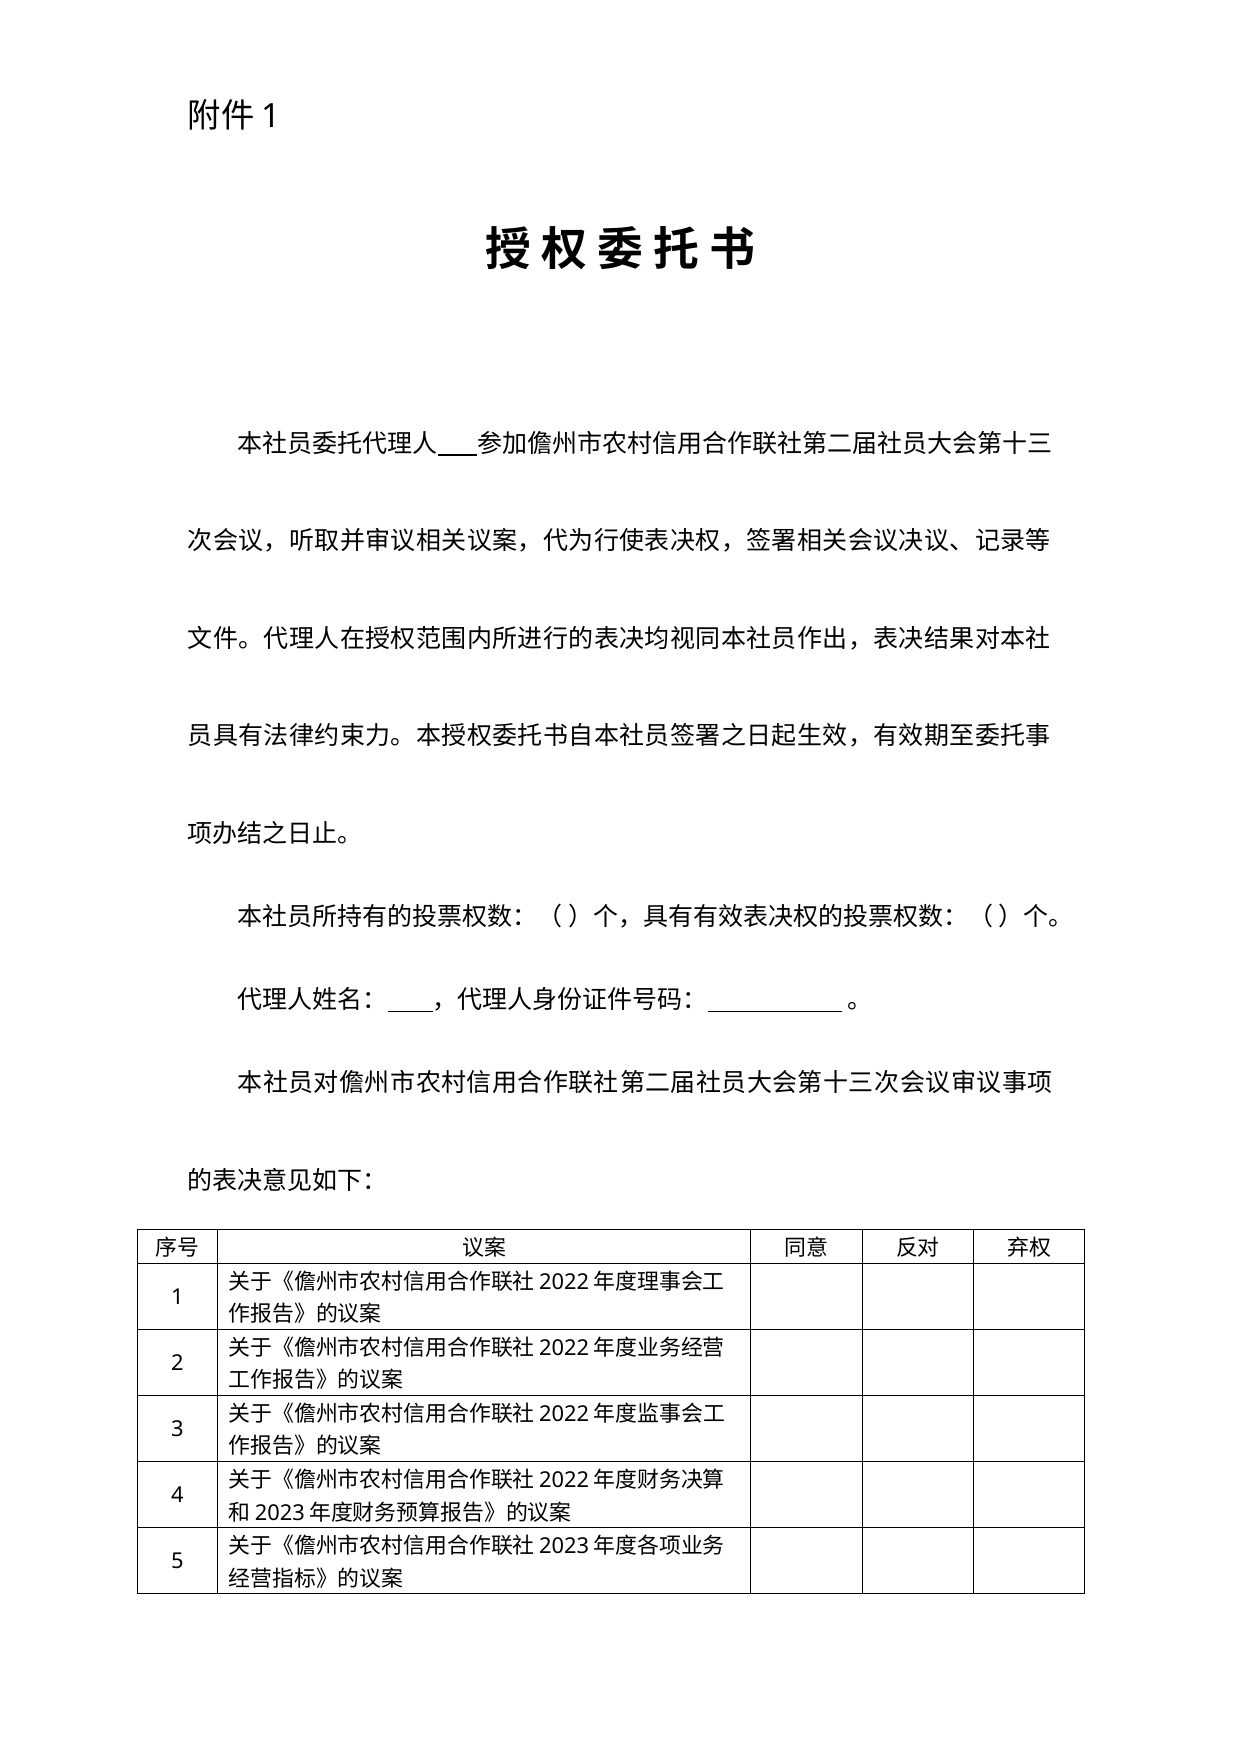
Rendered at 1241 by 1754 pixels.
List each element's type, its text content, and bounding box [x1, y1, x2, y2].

table_cell [974, 1396, 1084, 1461]
text 本社员对儋州市农村信用合作联社第二届社员大会第十三次会议审议事项的表决意见如下： [187, 1048, 1053, 1211]
table_header 弃权 [974, 1230, 1084, 1262]
table_cell [863, 1528, 973, 1593]
table_cell [751, 1528, 862, 1593]
table_cell [751, 1264, 862, 1328]
table_cell [974, 1330, 1084, 1394]
table_cell [751, 1462, 862, 1527]
table_cell [863, 1396, 973, 1461]
table_cell 关于《儋州市农村信用合作联社2022年度业务经营工作报告》的议案 [218, 1330, 750, 1394]
table_cell 关于《儋州市农村信用合作联社2022年度理事会工作报告》的议案 [218, 1264, 750, 1328]
table_cell [863, 1462, 973, 1527]
table_cell 4 [138, 1462, 217, 1527]
table_header 序号 [138, 1230, 217, 1262]
table_cell [863, 1264, 973, 1328]
table_cell 3 [138, 1396, 217, 1461]
table_cell [751, 1330, 862, 1394]
table_cell [863, 1330, 973, 1394]
table_cell 关于《儋州市农村信用合作联社2023年度各项业务经营指标》的议案 [218, 1528, 750, 1593]
table_cell [974, 1528, 1084, 1593]
table_cell 1 [138, 1264, 217, 1328]
table_cell 5 [138, 1528, 217, 1593]
text 授 权 委 托 书 [187, 196, 1053, 294]
table_header 议案 [218, 1230, 750, 1262]
table_header 同意 [751, 1230, 862, 1262]
text 本社员所持有的投票权数：（ ）个，具有有效表决权的投票权数：（ ）个。 [187, 882, 1053, 947]
table_cell 2 [138, 1330, 217, 1394]
table_cell [974, 1264, 1084, 1328]
table_cell [751, 1396, 862, 1461]
table_cell [974, 1462, 1084, 1527]
text 本社员委托代理人 参加儋州市农村信用合作联社第二届社员大会第十三次会议，听取并审议相关议案，代为行使表决权，签署相关会议决议、记录等文件。代理人在授权范围内所进行的表决均视同本社员作出，表决结果对本社员具有法律约束力。本授权委托书自本社员签署之日起生效，有效期至委托事项办结之日止。 [187, 409, 1053, 864]
table_cell 关于《儋州市农村信用合作联社2022年度监事会工作报告》的议案 [218, 1396, 750, 1461]
table_cell 关于《儋州市农村信用合作联社2022年度财务决算和2023年度财务预算报告》的议案 [218, 1462, 750, 1527]
table_header 反对 [863, 1230, 973, 1262]
text 代理人姓名： ，代理人身份证件号码： 。 [187, 965, 1053, 1030]
